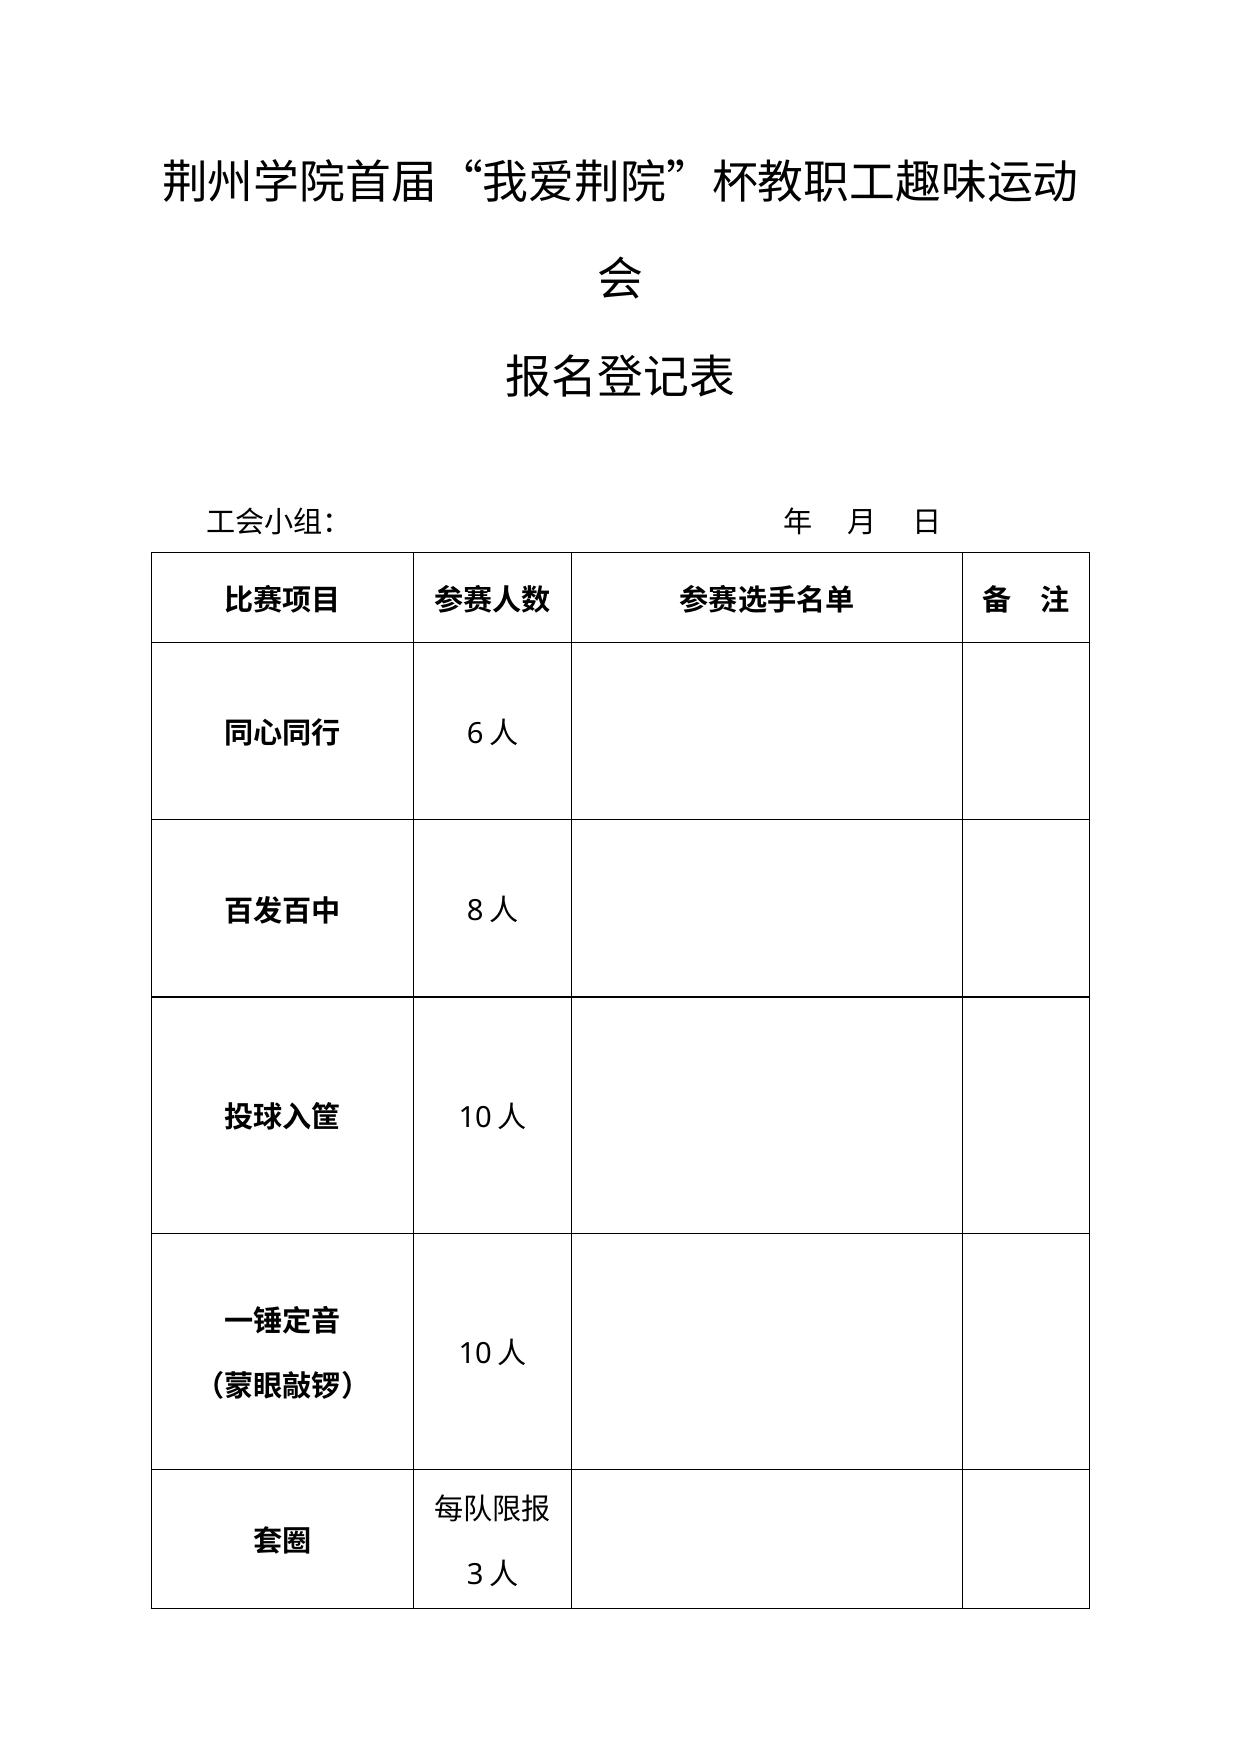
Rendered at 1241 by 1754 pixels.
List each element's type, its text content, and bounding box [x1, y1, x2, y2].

table_cell [963, 998, 1089, 1233]
table_cell [572, 1470, 962, 1608]
table_cell [572, 643, 962, 819]
table_cell [963, 643, 1089, 819]
table_cell 10人 [414, 998, 571, 1233]
text 荆州学院首届“我爱荆院”杯教职工趣味运动会 [148, 129, 1093, 324]
table_cell [963, 820, 1089, 996]
text 工会小组： 年 月 日 [148, 487, 1093, 552]
table_header 参赛选手名单 [572, 553, 962, 642]
table_cell [572, 998, 962, 1233]
table_header 参赛人数 [414, 553, 571, 642]
table_cell [963, 1234, 1089, 1469]
table_cell 10人 [414, 1234, 571, 1469]
table_cell [572, 1234, 962, 1469]
text 报名登记表 [148, 324, 1093, 422]
table_cell 6人 [414, 643, 571, 819]
table_header 比赛项目 [152, 553, 413, 642]
table_cell [572, 820, 962, 996]
table_cell 每队限报 3人 [414, 1470, 571, 1608]
table_cell 百发百中 [152, 820, 413, 996]
table_header 备 注 [963, 553, 1089, 642]
table_cell 套圈 [152, 1470, 413, 1608]
table_cell 8人 [414, 820, 571, 996]
table_cell [963, 1470, 1089, 1608]
table_cell 同心同行 [152, 643, 413, 819]
table_cell 投球入筐 [152, 998, 413, 1233]
table_cell 一锤定音 （蒙眼敲锣） [152, 1234, 413, 1469]
